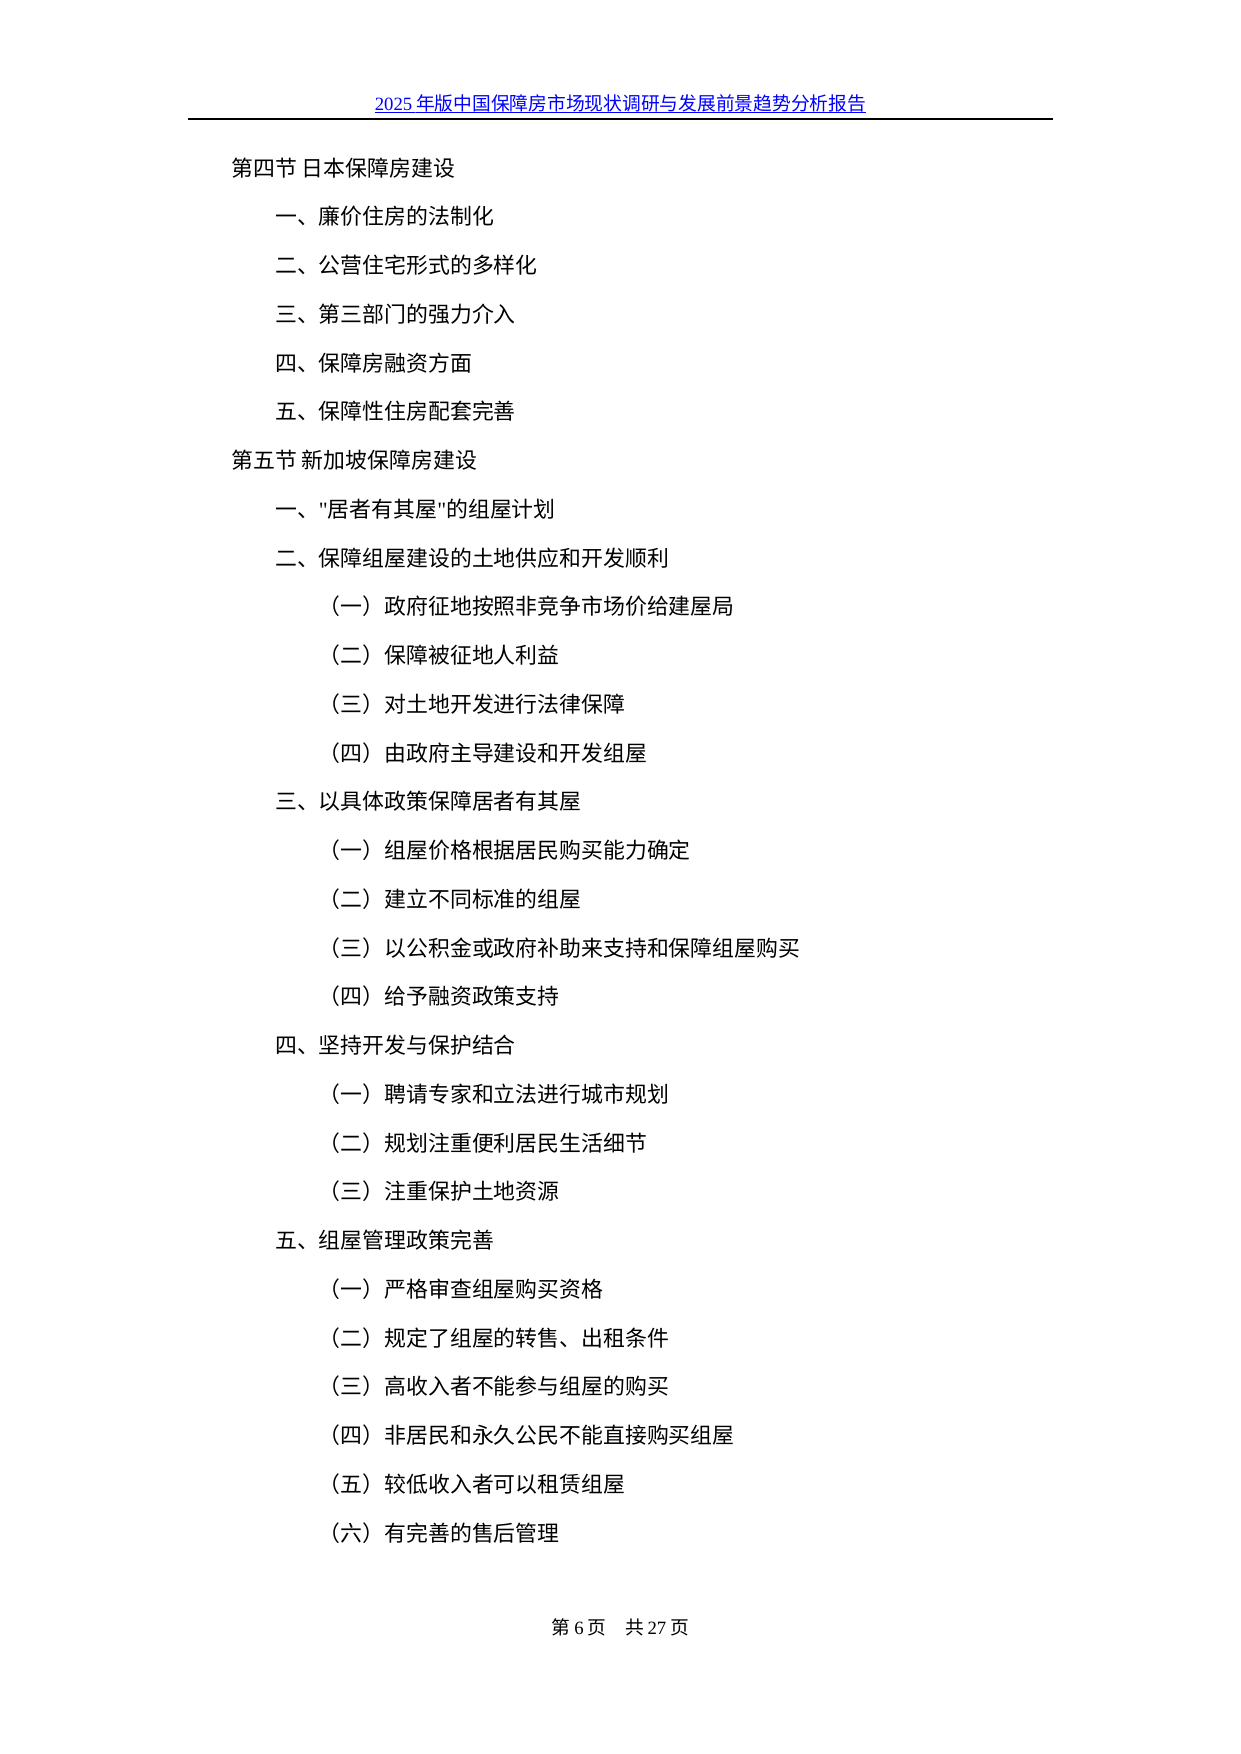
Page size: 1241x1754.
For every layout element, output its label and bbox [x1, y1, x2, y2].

text [187, 150, 1053, 1548]
